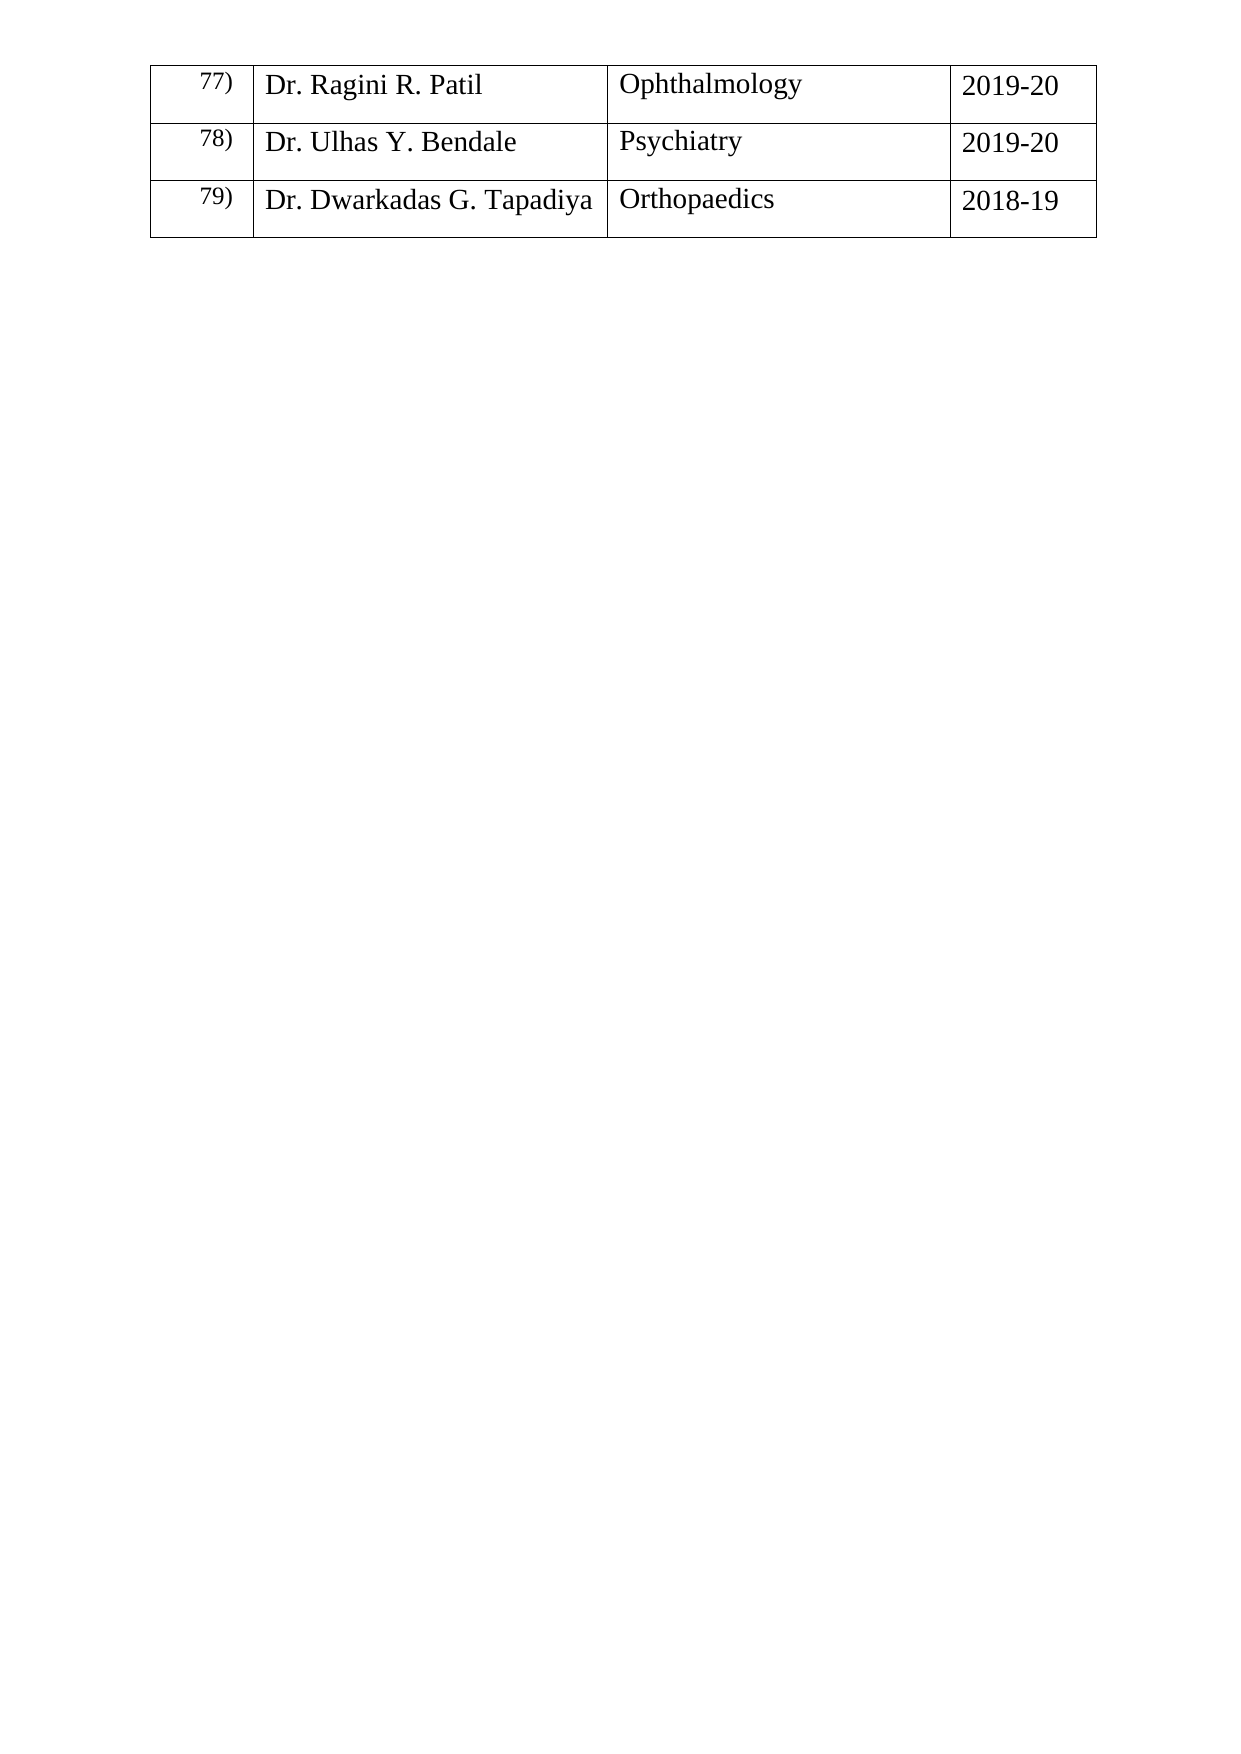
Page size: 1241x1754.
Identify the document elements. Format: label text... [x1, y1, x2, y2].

table_cell Orthopaedics [608, 181, 950, 237]
table_cell [151, 66, 253, 122]
table_cell Dr. Ragini R. Patil [254, 66, 607, 122]
table_cell 2019-20 [951, 124, 1096, 180]
table_cell [151, 181, 253, 237]
table_cell 2018-19 [951, 181, 1096, 237]
table_cell [151, 124, 253, 180]
table_cell Psychiatry [608, 124, 950, 180]
table_cell Dr. Ulhas Y. Bendale [254, 124, 607, 180]
table_cell Dr. Dwarkadas G. Tapadiya [254, 181, 607, 237]
table_cell 2019-20 [951, 66, 1096, 122]
table_cell Ophthalmology [608, 66, 950, 122]
